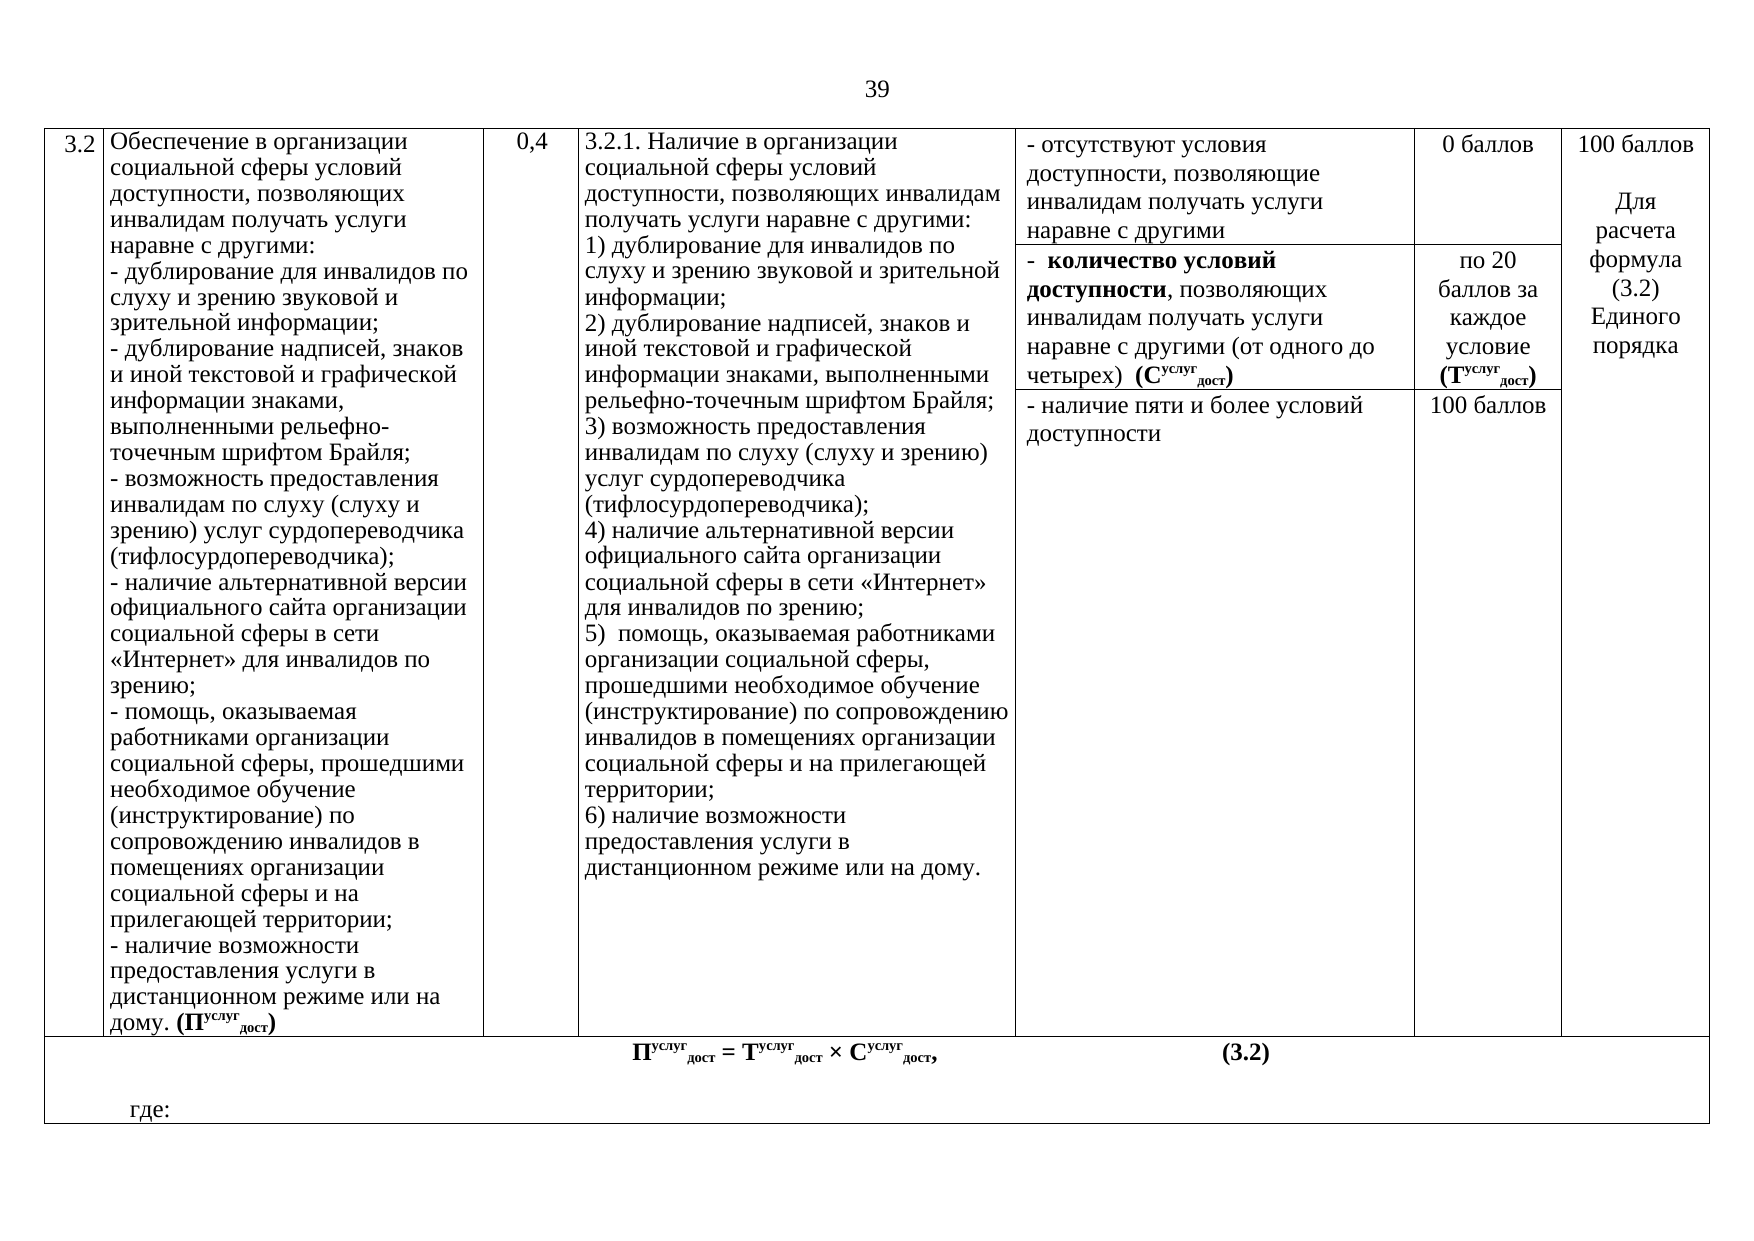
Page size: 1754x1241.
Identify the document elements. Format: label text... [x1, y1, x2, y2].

table_cell - количество условий доступности, позволяющих инвалидам получать услуги наравне с другими (от одного до четырех) (Суслугдост) [1016, 245, 1414, 389]
table_cell 3.2 [45, 129, 103, 1036]
table_cell - отсутствуют условия доступности, позволяющие инвалидам получать услуги наравне с другими [1016, 129, 1414, 244]
table_cell 100 баллов [1415, 390, 1561, 1036]
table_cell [45, 1037, 1709, 1123]
table_cell 0 баллов [1415, 129, 1561, 244]
table_cell 100 баллов Для расчета формула (3.2) Единого порядка [1562, 129, 1709, 1036]
table_cell 3.2.1. Наличие в организации социальной сферы условий доступности, позволяющих инвалидам получать услуги наравне с другими: 1) дублирование для инвалидов по слуху и зрению звуковой и зрительной информации; 2) дублирование надписей, знаков и иной текстовой и графической информации знаками, выполненными рельефно-точечным шрифтом Брайля; 3) возможность предоставления инвалидам по слуху (слуху и зрению) услуг сурдопереводчика (тифлосурдопереводчика); 4) наличие альтернативной версии официального сайта организации социальной сферы в сети «Интернет» для инвалидов по зрению; 5) помощь, оказываемая работниками организации социальной сферы, прошедшими необходимое обучение (инструктирование) по сопровождению инвалидов в помещениях организации социальной сферы и на прилегающей территории; 6) наличие возможности предоставления услуги в дистанционном режиме или на дому. [579, 129, 1015, 1036]
table_cell по 20 баллов за каждое условие (Туслугдост) [1415, 245, 1561, 389]
table_cell Обеспечение в организации социальной сферы условий доступности, позволяющих инвалидам получать услуги наравне с другими: - дублирование для инвалидов по слуху и зрению звуковой и зрительной информации; - дублирование надписей, знаков и иной текстовой и графической информации знаками, выполненными рельефно-точечным шрифтом Брайля; - возможность предоставления инвалидам по слуху (слуху и зрению) услуг сурдопереводчика (тифлосурдопереводчика); - наличие альтернативной версии официального сайта организации социальной сферы в сети «Интернет» для инвалидов по зрению; - помощь, оказываемая работниками организации социальной сферы, прошедшими необходимое обучение (инструктирование) по сопровождению инвалидов в помещениях организации социальной сферы и на прилегающей территории; - наличие возможности предоставления услуги в дистанционном режиме или на дому. (Пуслугдост) [104, 129, 483, 1036]
table_cell - наличие пяти и более условий доступности [1016, 390, 1414, 1036]
table_cell 0,4 [484, 129, 578, 1036]
